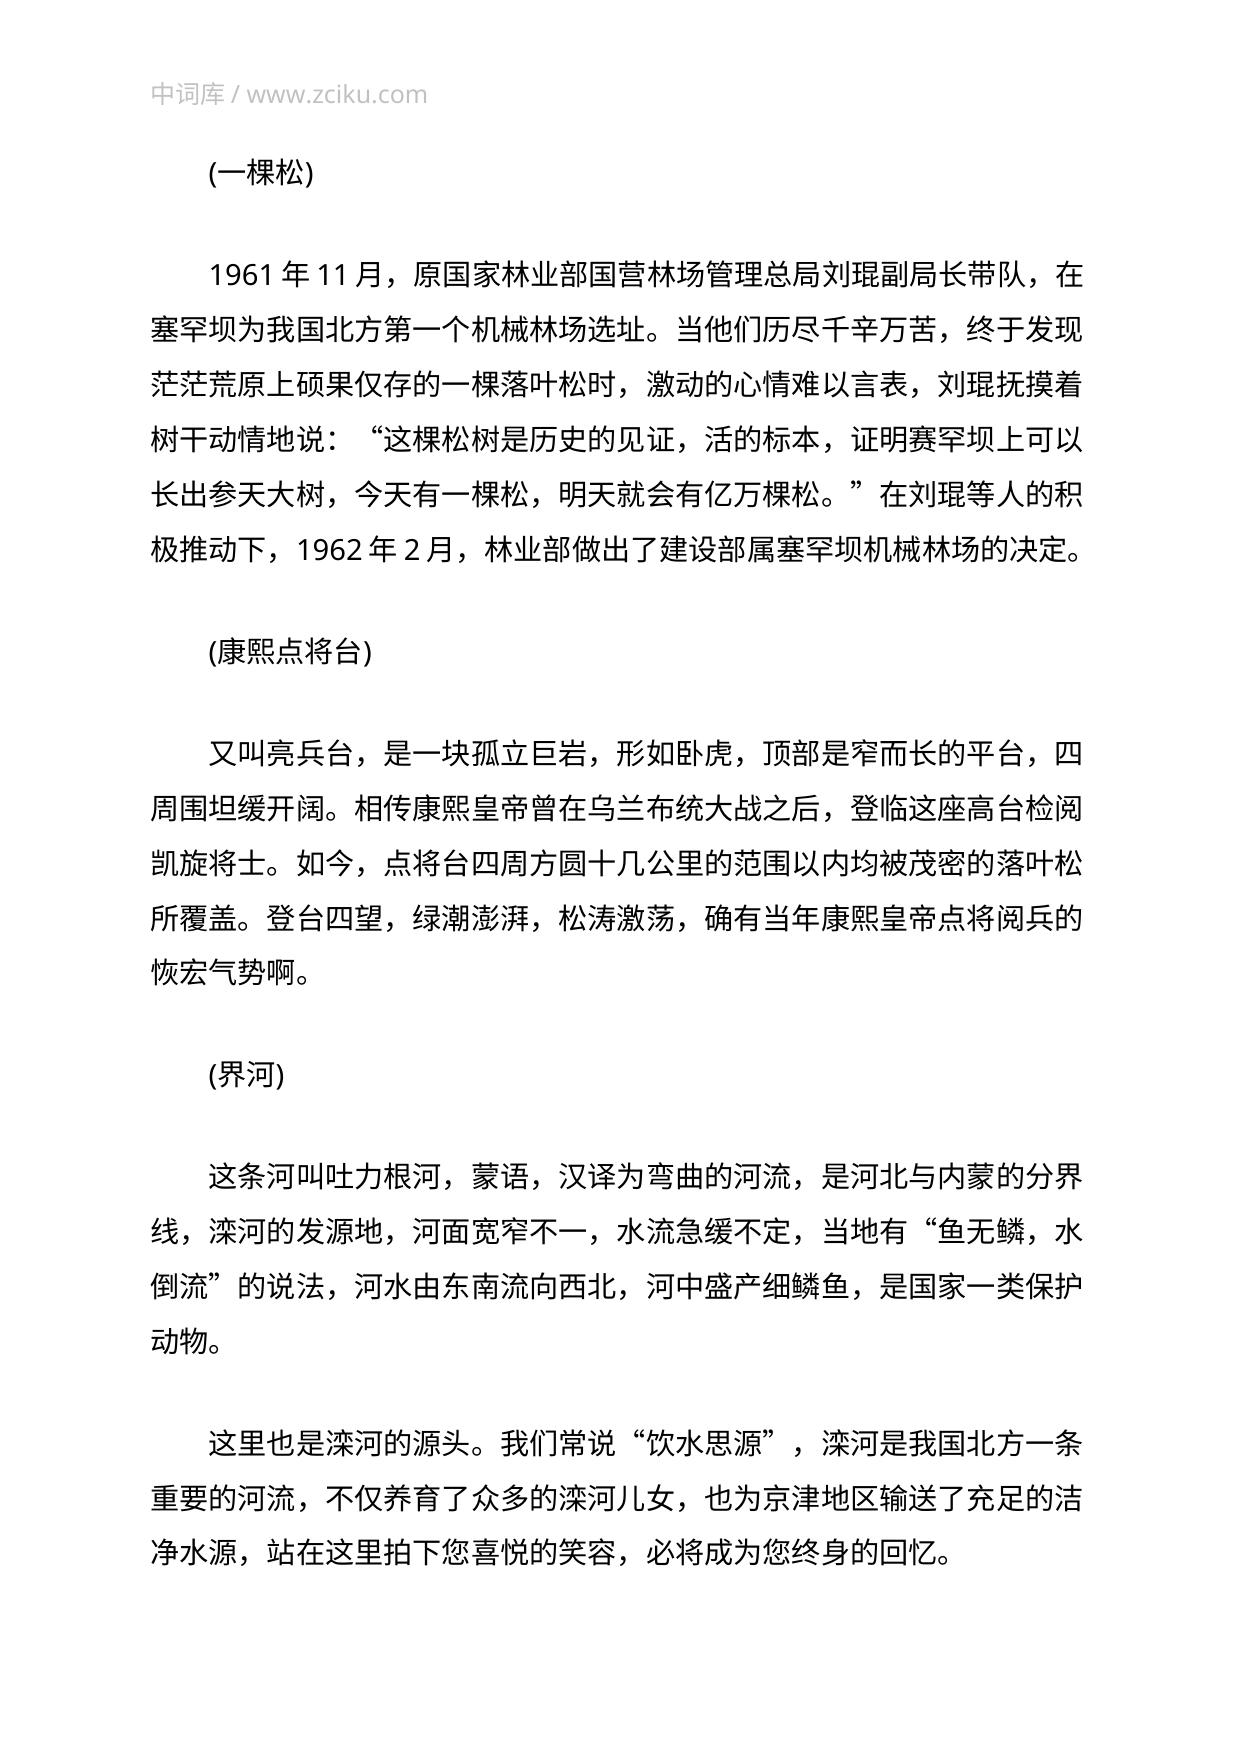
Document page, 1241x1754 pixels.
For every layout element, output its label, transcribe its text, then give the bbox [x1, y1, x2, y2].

text (康熙点将台) [150, 628, 1090, 671]
text (界河) [150, 1052, 1090, 1094]
text 这里也是滦河的源头。我们常说“饮水思源”，滦河是我国北方一条重要的河流，不仅养育了众多的滦河儿女，也为京津地区输送了充足的洁净水源，站在这里拍下您喜悦的笑容，必将成为您终身的回忆。 [150, 1420, 1090, 1572]
text 1961年11月，原国家林业部国营林场管理总局刘琨副局长带队，在塞罕坝为我国北方第一个机械林场选址。当他们历尽千辛万苦，终于发现茫茫荒原上硕果仅存的一棵落叶松时，激动的心情难以言表，刘琨抚摸着树干动情地说：“这棵松树是历史的见证，活的标本，证明赛罕坝上可以长出参天大树，今天有一棵松，明天就会有亿万棵松。”在刘琨等人的积极推动下，1962年2月，林业部做出了建设部属塞罕坝机械林场的决定。 [150, 252, 1090, 569]
text 这条河叫吐力根河，蒙语，汉译为弯曲的河流，是河北与内蒙的分界线，滦河的发源地，河面宽窄不一，水流急缓不定，当地有“鱼无鳞，水倒流”的说法，河水由东南流向西北，河中盛产细鳞鱼，是国家一类保护动物。 [150, 1154, 1090, 1361]
text (一棵松) [150, 150, 1090, 192]
text 又叫亮兵台，是一块孤立巨岩，形如卧虎，顶部是窄而长的平台，四周围坦缓开阔。相传康熙皇帝曾在乌兰布统大战之后，登临这座高台检阅凯旋将士。如今，点将台四周方圆十几公里的范围以内均被茂密的落叶松所覆盖。登台四望，绿潮澎湃，松涛激荡，确有当年康熙皇帝点将阅兵的恢宏气势啊。 [150, 731, 1090, 992]
